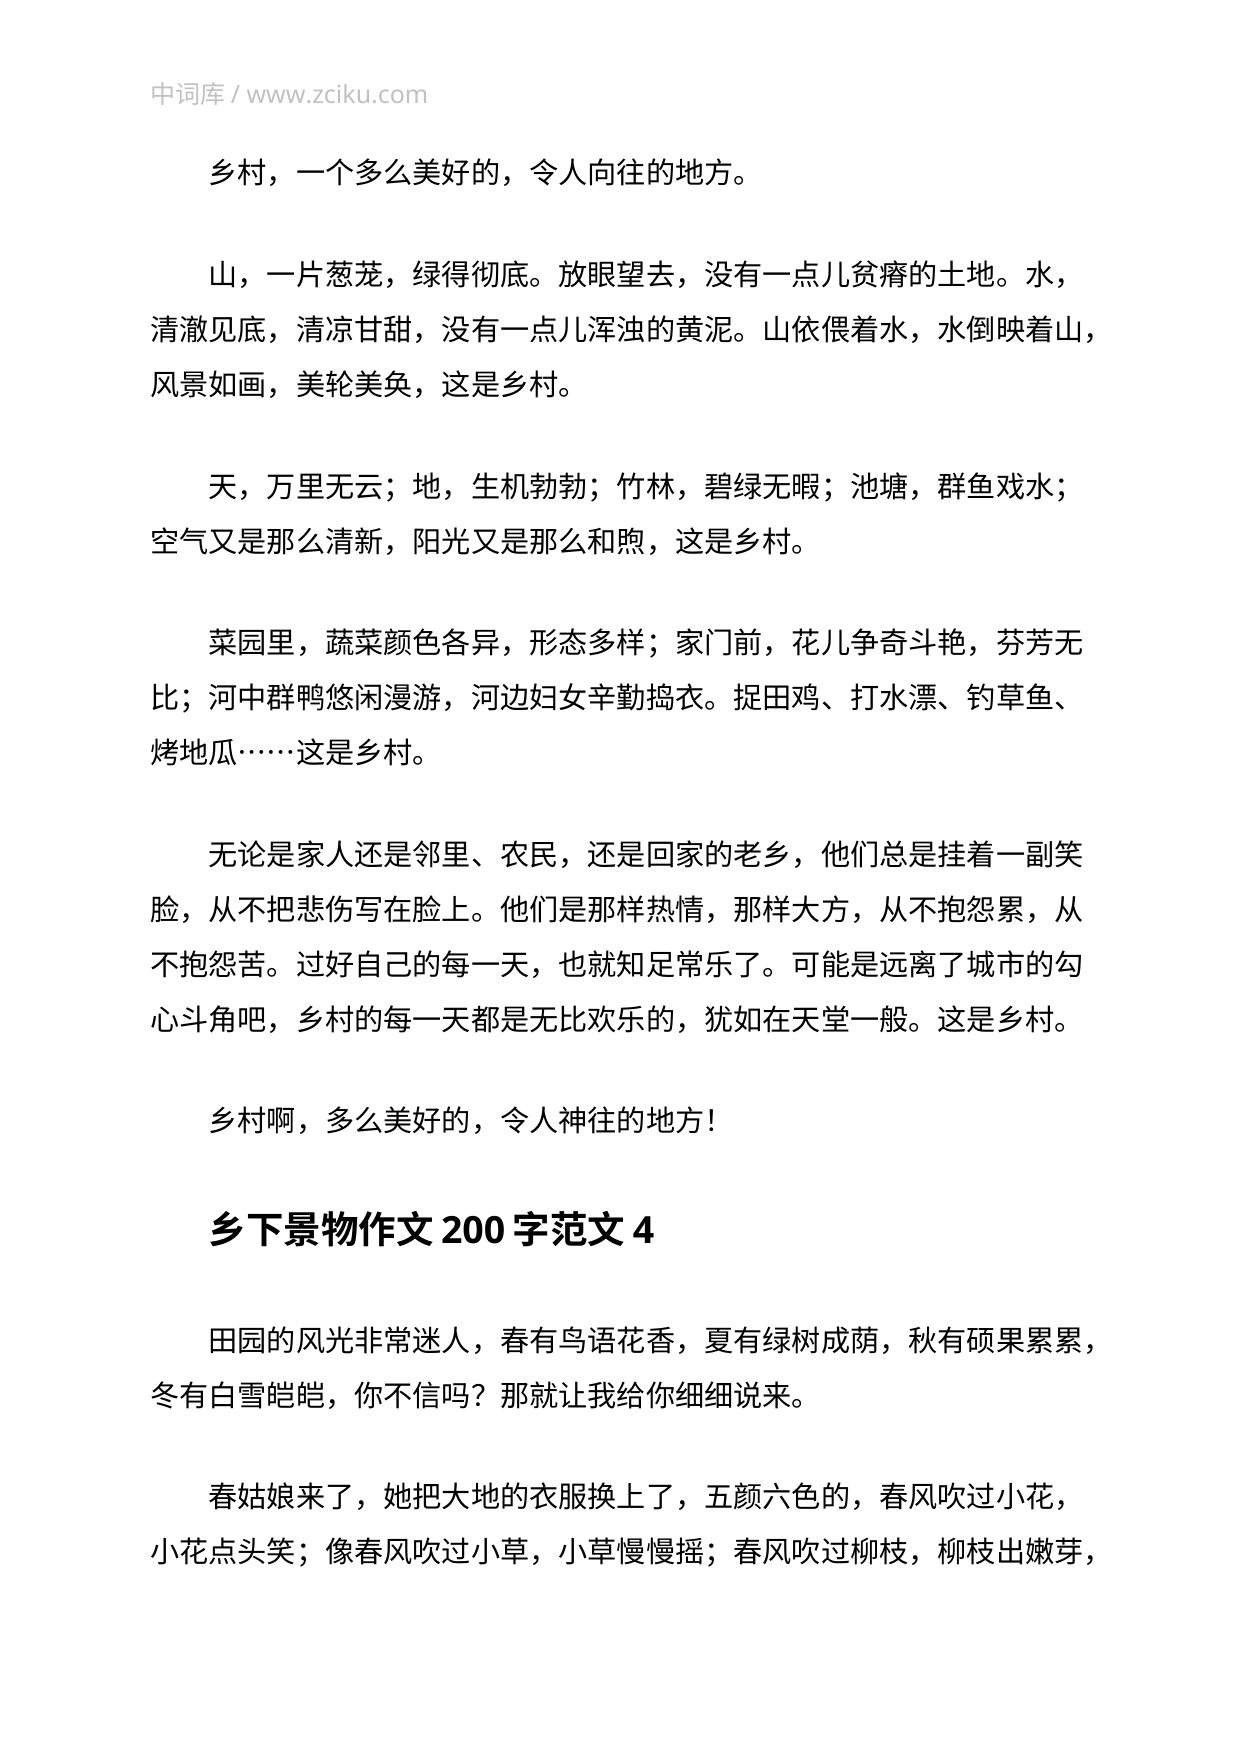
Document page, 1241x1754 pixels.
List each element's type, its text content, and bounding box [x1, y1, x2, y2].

text 菜园里，蔬菜颜色各异，形态多样；家门前，花儿争奇斗艳，芬芳无比；河中群鸭悠闲漫游，河边妇女辛勤捣衣。捉田鸡、打水漂、钓草鱼、烤地瓜……这是乡村。 [150, 620, 1090, 772]
text 乡村，一个多么美好的，令人向往的地方。 [150, 150, 1090, 192]
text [150, 1474, 1090, 1571]
text 乡村啊，多么美好的，令人神往的地方！ [150, 1098, 1090, 1140]
text 乡下景物作文200字范文4 [150, 1200, 1090, 1254]
text 山，一片葱茏，绿得彻底。放眼望去，没有一点儿贫瘠的土地。水，清澈见底，清凉甘甜，没有一点儿浑浊的黄泥。山依偎着水，水倒映着山，风景如画，美轮美奂，这是乡村。 [150, 252, 1090, 404]
text 田园的风光非常迷人，春有鸟语花香，夏有绿树成荫，秋有硕果累累，冬有白雪皑皑，你不信吗？那就让我给你细细说来。 [150, 1317, 1090, 1414]
text 无论是家人还是邻里、农民，还是回家的老乡，他们总是挂着一副笑脸，从不把悲伤写在脸上。他们是那样热情，那样大方，从不抱怨累，从不抱怨苦。过好自己的每一天，也就知足常乐了。可能是远离了城市的勾心斗角吧，乡村的每一天都是无比欢乐的，犹如在天堂一般。这是乡村。 [150, 832, 1090, 1038]
text 天，万里无云；地，生机勃勃；竹林，碧绿无暇；池塘，群鱼戏水；空气又是那么清新，阳光又是那么和煦，这是乡村。 [150, 463, 1090, 561]
